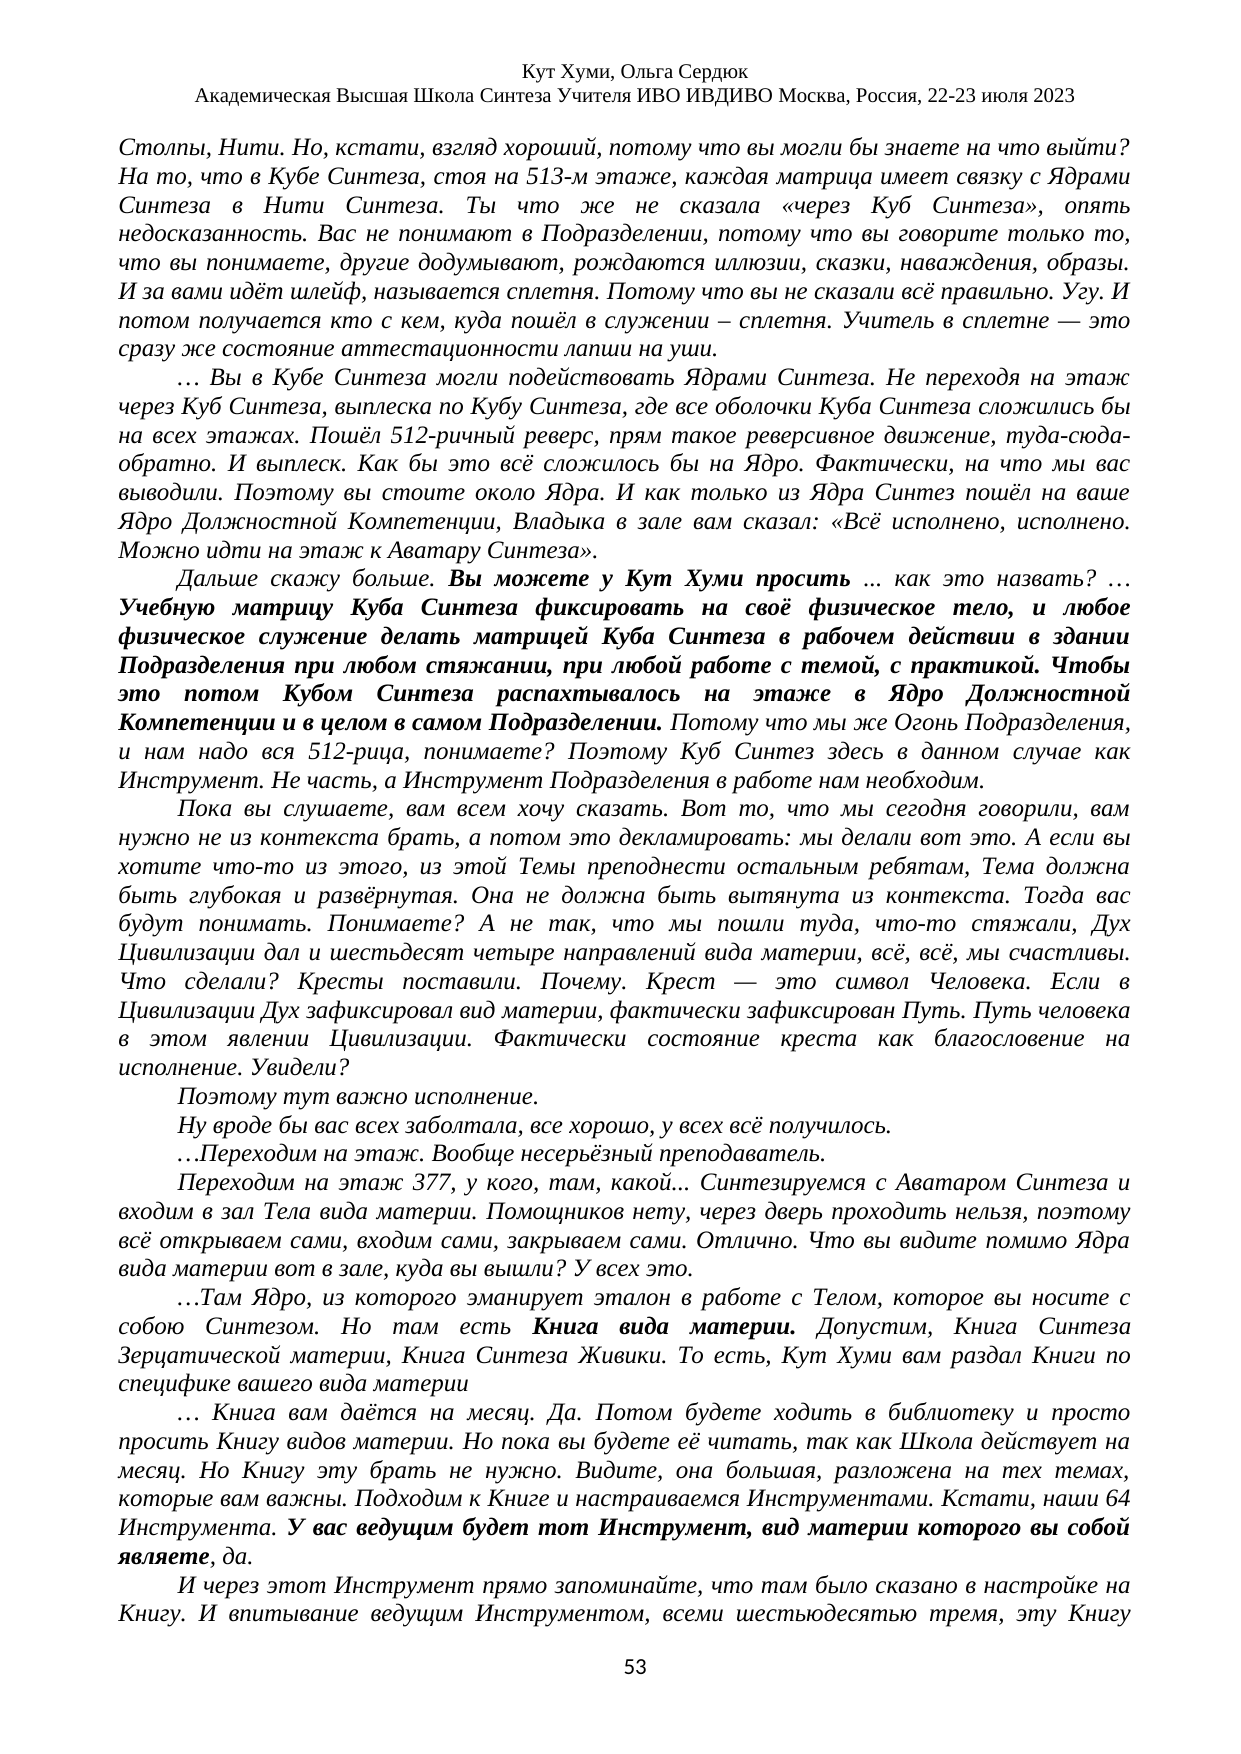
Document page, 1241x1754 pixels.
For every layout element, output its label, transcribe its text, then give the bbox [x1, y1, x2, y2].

text Дальше скажу больше. Вы можете у Кут Хуми просить ... как это назвать? … Учебную матрицу Куба Синтеза фиксировать на своё физическое тело, и любое физическое служение делать матрицей Куба Синтеза в рабочем действии в здании Подразделения при любом стяжании, при любой работе с темой, с практикой. Чтобы это потом Кубом Синтеза распахтывалось на этаже в Ядро Должностной Компетенции и в целом в самом Подразделении. Потому что мы же Огонь Подразделения, и нам надо вся 512-рица, понимаете? Поэтому Куб Синтез здесь в данном случае как Инструмент. Не часть, а Инструмент Подразделения в работе нам необходим. [118, 563, 1134, 793]
text Пока вы слушаете, вам всем хочу сказать. Вот то, что мы сегодня говорили, вам нужно не из контекста брать, а потом это декламировать: мы делали вот это. А если вы хотите что-то из этого, из этой Темы преподнести остальным ребятам, Тема должна быть глубокая и развёрнутая. Она не должна быть вытянута из контекста. Тогда вас будут понимать. Понимаете? А не так, что мы пошли туда, что-то стяжали, Дух Цивилизации дал и шестьдесят четыре направлений вида материи, всё, всё, мы счастливы. Что сделали? Кресты поставили. Почему. Крест — это символ Человека. Если в Цивилизации Дух зафиксировал вид материи, фактически зафиксирован Путь. Путь человека в этом явлении Цивилизации. Фактически состояние креста как благословение на исполнение. Увидели? [118, 793, 1134, 1081]
text …Там Ядро, из которого эманирует эталон в работе с Телом, которое вы носите с собою Синтезом. Но там есть Книга вида материи. Допустим, Книга Синтеза Зерцатической материи, Книга Синтеза Живики. То есть, Кут Хуми вам раздал Книги по специфике вашего вида материи [118, 1282, 1134, 1397]
text Ну вроде бы вас всех заболтала, все хорошо, у всех всё получилось. [118, 1110, 1134, 1138]
text … Вы в Кубе Синтеза могли подействовать Ядрами Синтеза. Не переходя на этаж через Куб Синтеза, выплеска по Кубу Синтеза, где все оболочки Куба Синтеза сложились бы на всех этажах. Пошёл 512-ричный реверс, прям такое реверсивное движение, туда-сюда-обратно. И выплеск. Как бы это всё сложилось бы на Ядро. Фактически, на что мы вас выводили. Поэтому вы стоите около Ядра. И как только из Ядра Синтез пошёл на ваше Ядро Должностной Компетенции, Владыка в зале вам сказал: «Всё исполнено, исполнено. Можно идти на этаж к Аватару Синтеза». [118, 362, 1134, 563]
text Переходим на этаж 377, у кого, там, какой... Синтезируемся с Аватаром Синтеза и входим в зал Тела вида материи. Помощников нету, через дверь проходить нельзя, поэтому всё открываем сами, входим сами, закрываем сами. Отлично. Что вы видите помимо Ядра вида материи вот в зале, куда вы вышли? У всех это. [118, 1167, 1134, 1282]
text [118, 132, 1134, 362]
text … Книга вам даётся на месяц. Да. Потом будете ходить в библиотеку и просто просить Книгу видов материи. Но пока вы будете её читать, так как Школа действует на месяц. Но Книгу эту брать не нужно. Видите, она большая, разложена на тех темах, которые вам важны. Подходим к Книге и настраиваемся Инструментами. Кстати, наши 64 Инструмента. У вас ведущим будет тот Инструмент, вид материи которого вы собой являете, да. [118, 1397, 1134, 1570]
text …Переходим на этаж. Вообще несерьёзный преподаватель. [118, 1138, 1134, 1167]
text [118, 1570, 1134, 1627]
text Поэтому тут важно исполнение. [118, 1081, 1134, 1110]
